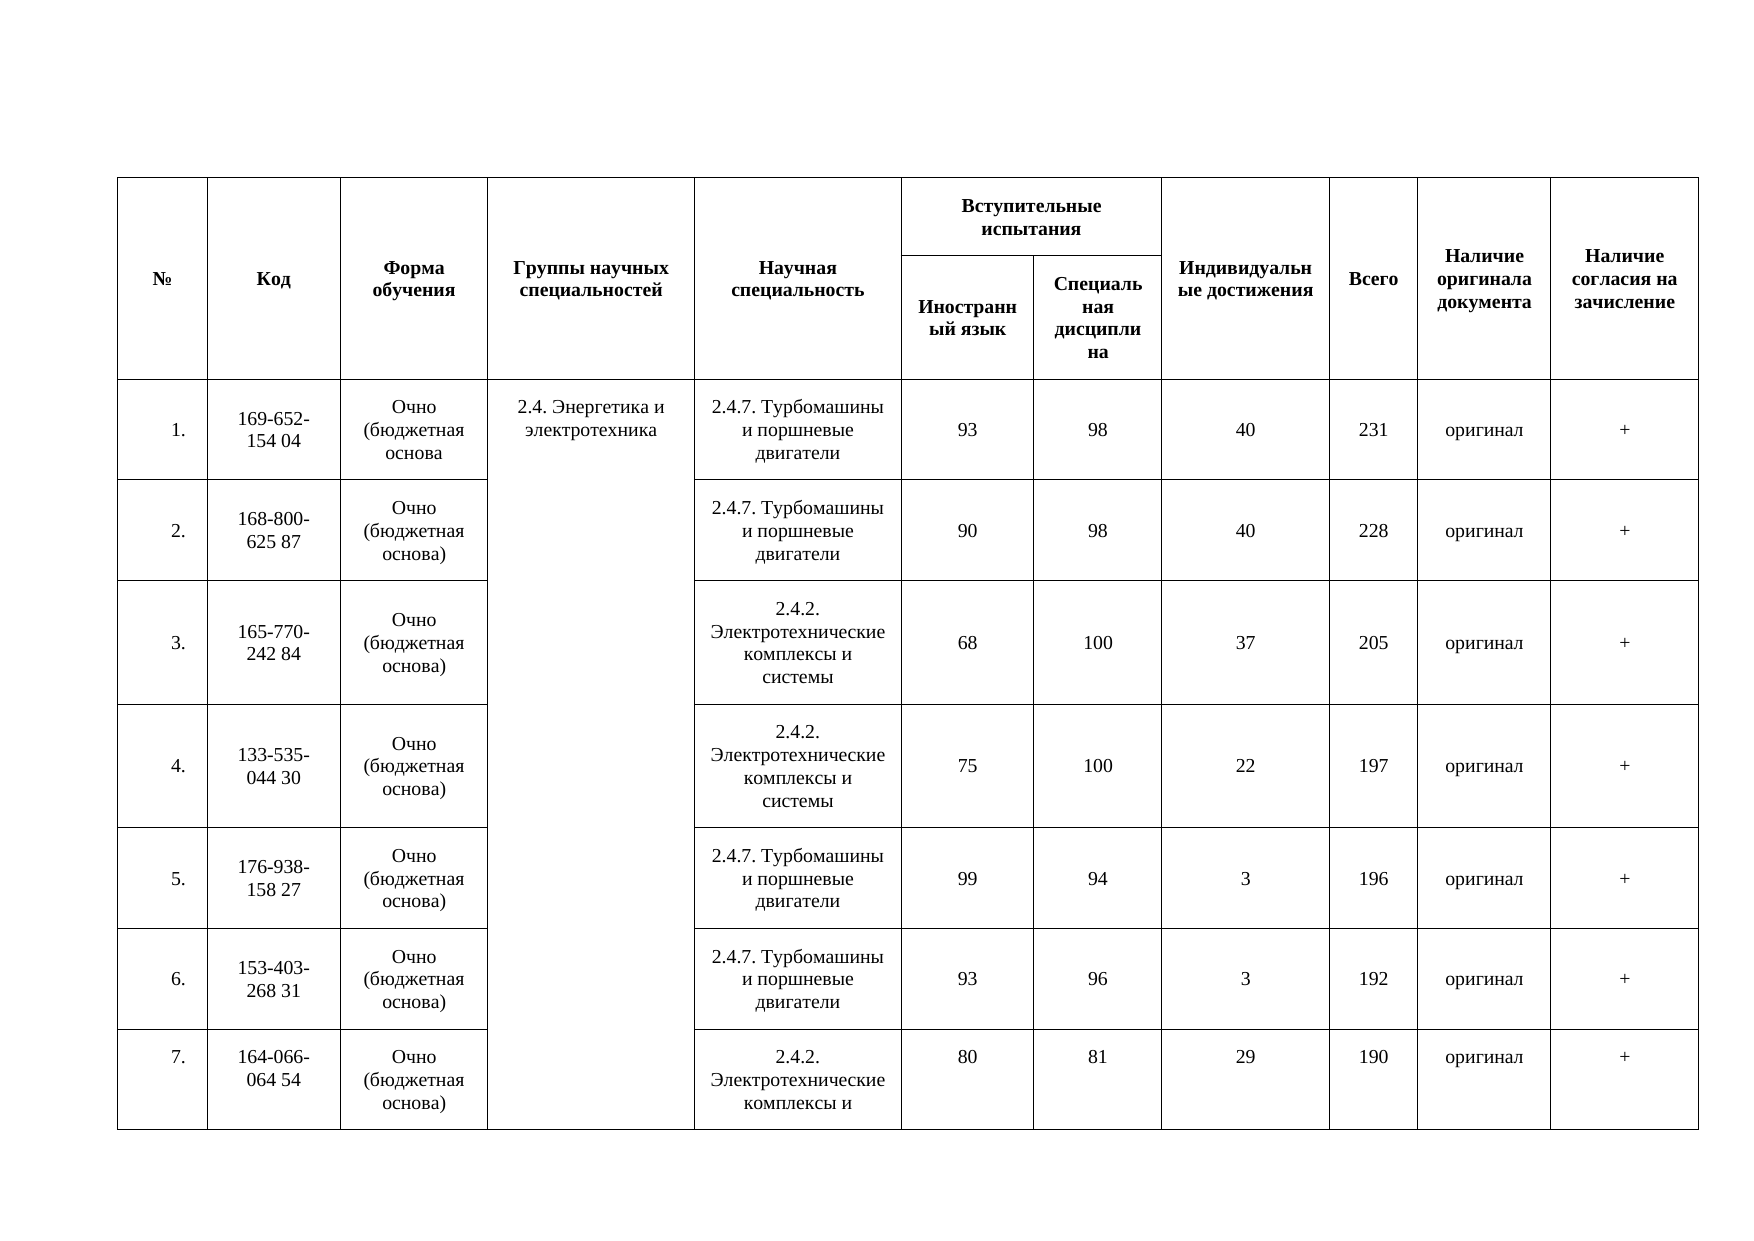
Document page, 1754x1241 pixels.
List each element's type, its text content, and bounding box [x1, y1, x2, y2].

table_cell 164-066-064 54 [208, 1030, 340, 1129]
table_cell оригинал [1418, 828, 1550, 928]
table_cell 205 [1330, 581, 1417, 704]
table_cell 81 [1034, 1030, 1161, 1129]
table_header Форма обучения [341, 178, 487, 379]
table_cell 29 [1162, 1030, 1329, 1129]
table_cell Очно (бюджетная основа) [341, 705, 487, 827]
table_cell 96 [1034, 929, 1161, 1029]
table_cell 94 [1034, 828, 1161, 928]
table_cell 153-403-268 31 [208, 929, 340, 1029]
table_cell + [1551, 380, 1698, 479]
table_cell + [1551, 705, 1698, 827]
table_cell 2.4.7. Турбомашины и поршневые двигатели [695, 480, 901, 580]
table_cell 2.4. Энергетика и электротехника [488, 380, 694, 1129]
table_cell 169-652-154 04 [208, 380, 340, 479]
table_cell Очно (бюджетная основа) [341, 828, 487, 928]
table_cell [341, 1030, 487, 1129]
table_cell 2.4.7. Турбомашины и поршневые двигатели [695, 929, 901, 1029]
table_cell 93 [902, 380, 1033, 479]
table_cell Очно (бюджетная основа) [341, 581, 487, 704]
table_header Наличие согласия на зачисление [1551, 178, 1698, 379]
table_cell 40 [1162, 380, 1329, 479]
table_header Индивидуальные достижения [1162, 178, 1329, 379]
table_cell 93 [902, 929, 1033, 1029]
table_cell 98 [1034, 380, 1161, 479]
table_cell Иностранный язык [902, 256, 1033, 379]
table_header Наличие оригинала документа [1418, 178, 1550, 379]
table_cell 98 [1034, 480, 1161, 580]
table_cell + [1551, 480, 1698, 580]
table_cell 168-800-625 87 [208, 480, 340, 580]
table_cell Очно (бюджетная основа) [341, 929, 487, 1029]
table_cell 99 [902, 828, 1033, 928]
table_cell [695, 1030, 901, 1129]
table_cell оригинал [1418, 1030, 1550, 1129]
table_cell [118, 1030, 207, 1129]
table_cell Специальная дисциплина [1034, 256, 1161, 379]
table_cell [118, 380, 207, 479]
table_cell 2.4.7. Турбомашины и поршневые двигатели [695, 828, 901, 928]
table_header Всего [1330, 178, 1417, 379]
table_cell + [1551, 1030, 1698, 1129]
table_cell 190 [1330, 1030, 1417, 1129]
table_cell + [1551, 929, 1698, 1029]
table_cell 2.4.2. Электротехнические комплексы и системы [695, 581, 901, 704]
table_cell 228 [1330, 480, 1417, 580]
table_cell Очно (бюджетная основа [341, 380, 487, 479]
table_cell [118, 581, 207, 704]
table_cell оригинал [1418, 705, 1550, 827]
table_cell 80 [902, 1030, 1033, 1129]
table_cell оригинал [1418, 380, 1550, 479]
table_cell 192 [1330, 929, 1417, 1029]
table_cell оригинал [1418, 929, 1550, 1029]
table_header Научная специальность [695, 178, 901, 379]
table_header Группы научных специальностей [488, 178, 694, 379]
table_cell 231 [1330, 380, 1417, 479]
table_cell + [1551, 828, 1698, 928]
table_cell оригинал [1418, 480, 1550, 580]
table_cell 37 [1162, 581, 1329, 704]
table_cell оригинал [1418, 581, 1550, 704]
table_cell 3 [1162, 929, 1329, 1029]
table_cell 2.4.2. Электротехнические комплексы и системы [695, 705, 901, 827]
table_cell 2.4.7. Турбомашины и поршневые двигатели [695, 380, 901, 479]
table_cell 165-770-242 84 [208, 581, 340, 704]
table_cell 90 [902, 480, 1033, 580]
table_cell 133-535-044 30 [208, 705, 340, 827]
table_cell [118, 480, 207, 580]
table_cell 197 [1330, 705, 1417, 827]
table_header № [118, 178, 207, 379]
table_cell 75 [902, 705, 1033, 827]
table_cell 100 [1034, 581, 1161, 704]
table_cell 3 [1162, 828, 1329, 928]
table_cell 176-938-158 27 [208, 828, 340, 928]
table_header Вступительные испытания [902, 178, 1161, 255]
table_cell [118, 929, 207, 1029]
table_cell 196 [1330, 828, 1417, 928]
table_cell 68 [902, 581, 1033, 704]
table_header Код [208, 178, 340, 379]
table_cell [118, 705, 207, 827]
table_cell 22 [1162, 705, 1329, 827]
table_cell [118, 828, 207, 928]
table_cell 40 [1162, 480, 1329, 580]
table_cell 100 [1034, 705, 1161, 827]
table_cell Очно (бюджетная основа) [341, 480, 487, 580]
table_cell + [1551, 581, 1698, 704]
